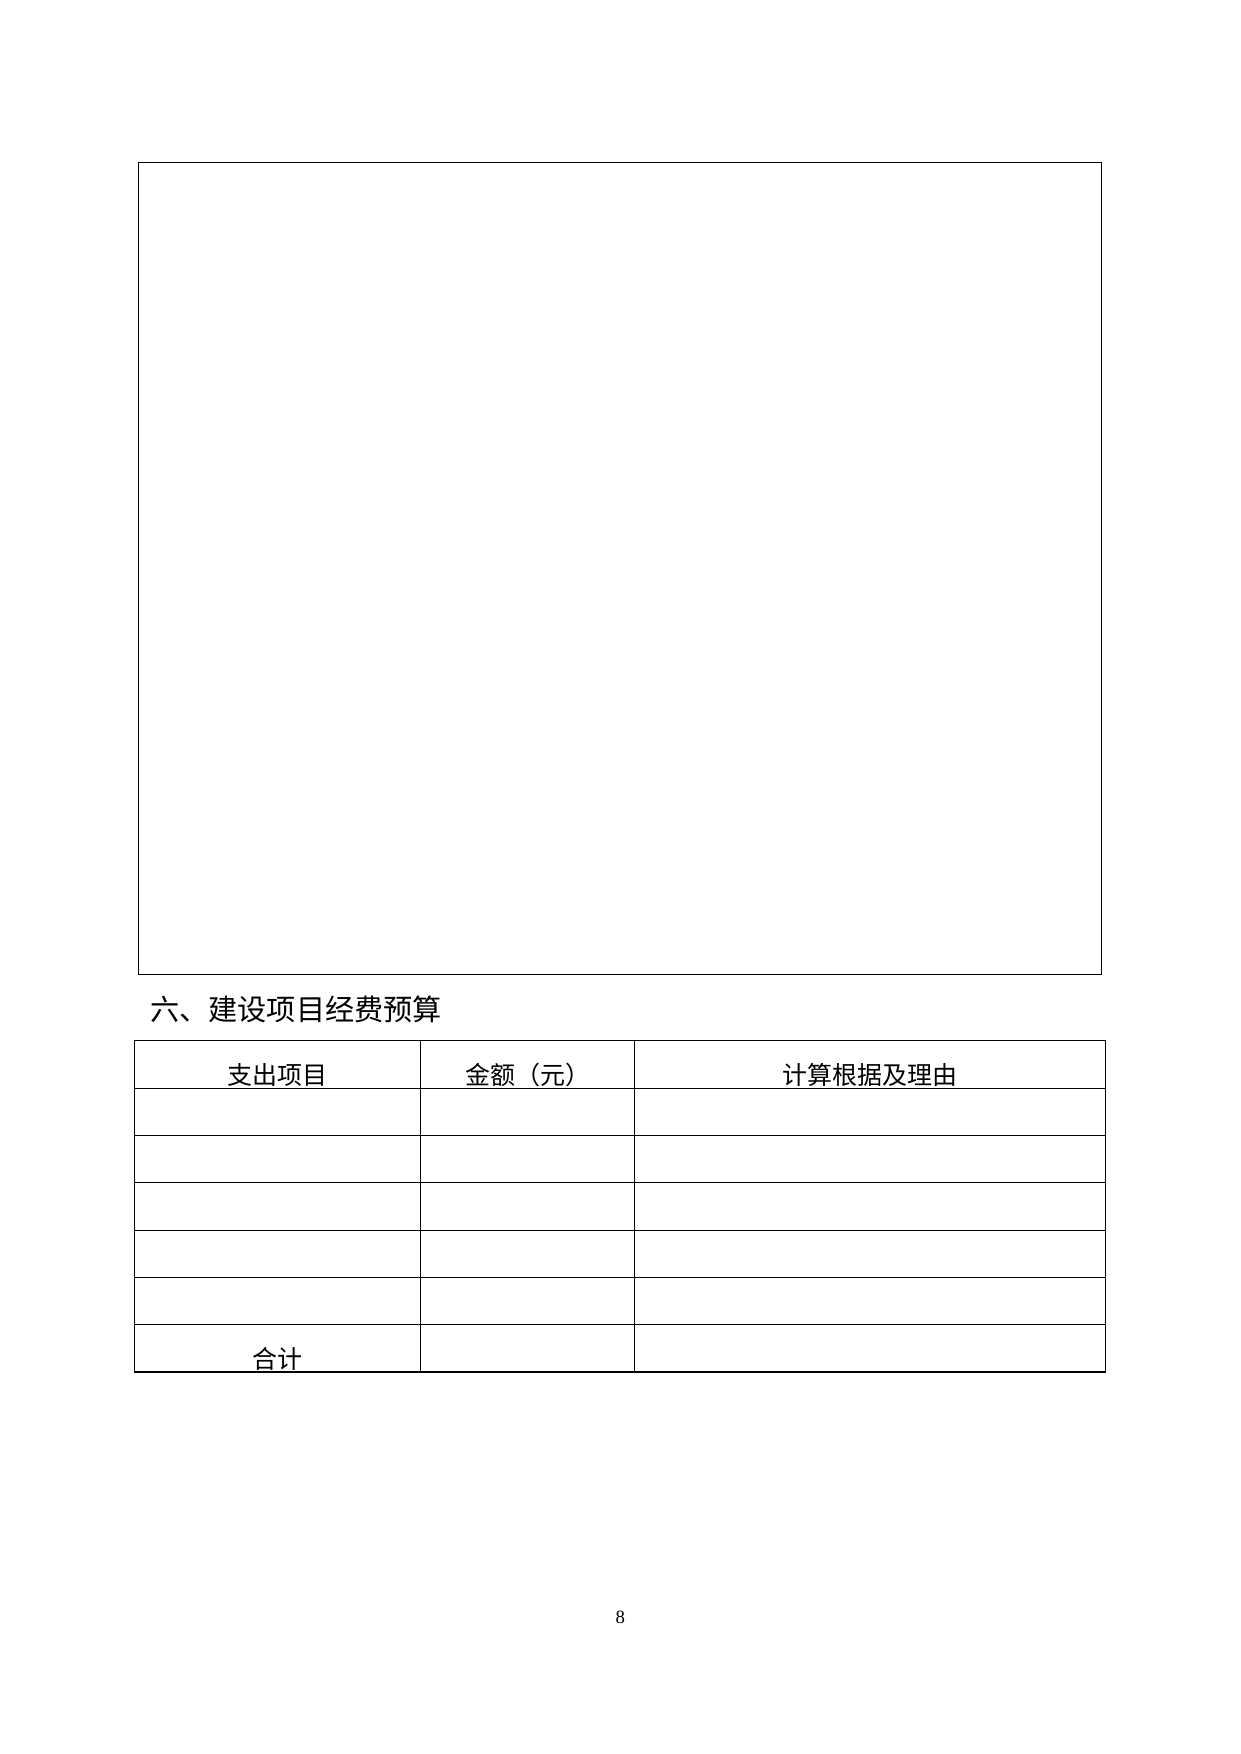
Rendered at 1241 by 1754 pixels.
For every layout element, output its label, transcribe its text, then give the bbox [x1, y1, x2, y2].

table_cell [635, 1089, 1105, 1135]
table_cell [139, 163, 1101, 974]
table_cell [135, 1136, 420, 1182]
table_cell [635, 1136, 1105, 1182]
table_cell [421, 1325, 634, 1371]
table_header 金额（元） [421, 1041, 634, 1088]
table_cell [421, 1136, 634, 1182]
table_cell [635, 1278, 1105, 1324]
table_cell [421, 1278, 634, 1324]
table_cell [635, 1325, 1105, 1371]
table_cell [135, 1278, 420, 1324]
table_cell 合计 [135, 1325, 420, 1371]
table_header 计算根据及理由 [635, 1041, 1105, 1088]
table_cell [135, 1231, 420, 1277]
text 六、建设项目经费预算 [150, 975, 1090, 1040]
table_cell [421, 1183, 634, 1229]
table_header 支出项目 [135, 1041, 420, 1088]
table_cell [635, 1183, 1105, 1229]
table_cell [635, 1231, 1105, 1277]
table_cell [421, 1089, 634, 1135]
table_cell [135, 1089, 420, 1135]
table_cell [135, 1183, 420, 1229]
table_cell [421, 1231, 634, 1277]
